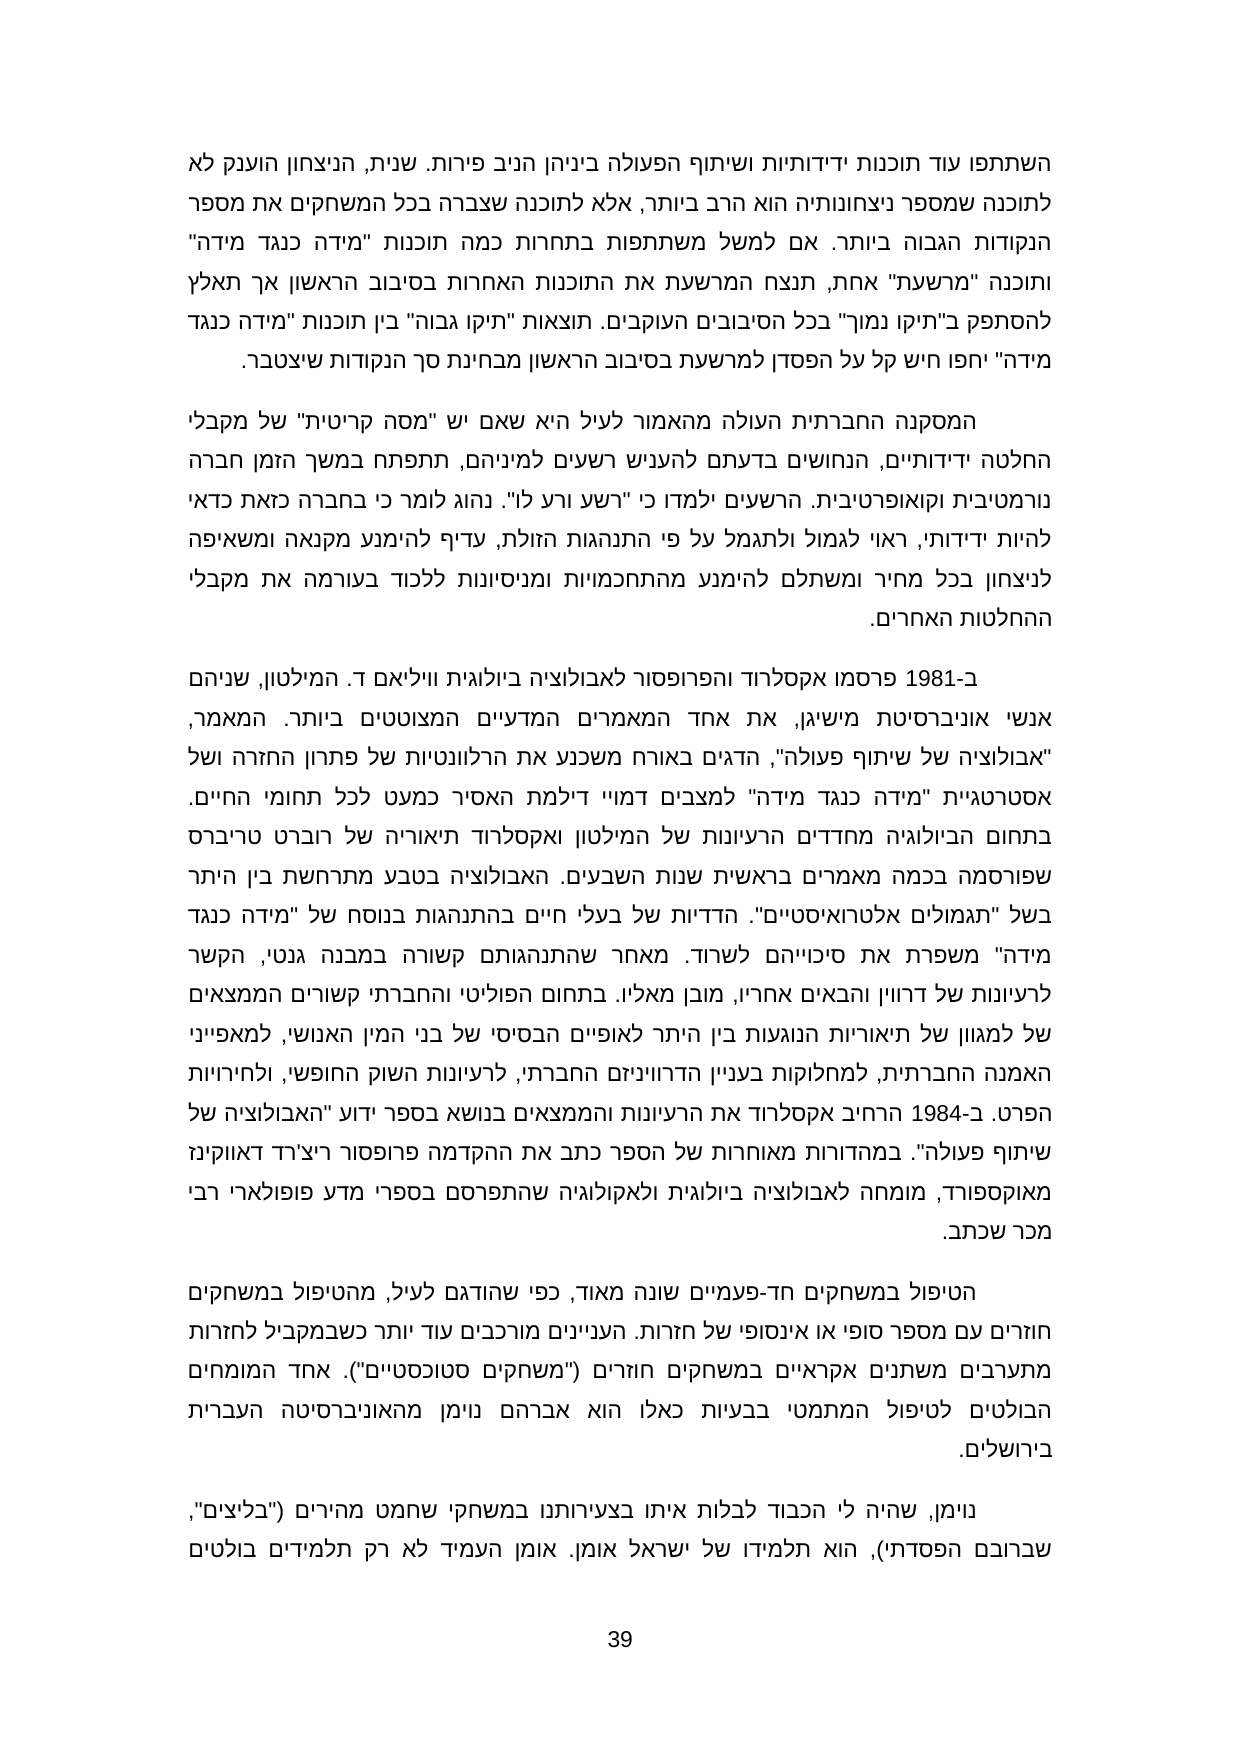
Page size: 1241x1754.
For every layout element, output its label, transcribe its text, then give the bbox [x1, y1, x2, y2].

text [187, 150, 1053, 374]
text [187, 1497, 1053, 1562]
text המסקנה החברתית העולה מהאמור לעיל היא שאם יש "מסה קריטית" של מקבלי החלטה ידידותיים, הנחושים בדעתם להעניש רשעים למיניהם, תתפתח במשך הזמן חברה נורמטיבית וקואופרטיבית. הרשעים ילמדו כי "רשע ורע לו". נהוג לומר כי בחברה כזאת כדאי להיות ידידותי, ראוי לגמול ולתגמל על פי התנהגות הזולת, עדיף להימנע מקנאה ומשאיפה לניצחון בכל מחיר ומשתלם להימנע מהתחכמויות ומניסיונות ללכוד בעורמה את מקבלי ההחלטות האחרים. [187, 408, 1053, 631]
text ב-1981 פרסמו אקסלרוד והפרופסור לאבולוציה ביולוגית וויליאם ד. המילטון, שניהם אנשי אוניברסיטת מישיגן, את אחד המאמרים המדעיים המצוטטים ביותר. המאמר, "אבולוציה של שיתוף פעולה", הדגים באורח משכנע את הרלוונטיות של פתרון החזרה ושל אסטרטגיית "מידה כנגד מידה" למצבים דמויי דילמת האסיר כמעט לכל תחומי החיים. בתחום הביולוגיה מחדדים הרעיונות של המילטון ואקסלרוד תיאוריה של רוברט טריברס שפורסמה בכמה מאמרים בראשית שנות השבעים. האבולוציה בטבע מתרחשת בין היתר בשל "תגמולים אלטרואיסטיים". הדדיות של בעלי חיים בהתנהגות בנוסח של "מידה כנגד מידה" משפרת את סיכוייהם לשרוד. מאחר שהתנהגותם קשורה במבנה גנטי, הקשר לרעיונות של דרווין והבאים אחריו, מובן מאליו. בתחום הפוליטי והחברתי קשורים הממצאים של למגוון של תיאוריות הנוגעות בין היתר לאופיים הבסיסי של בני המין האנושי, למאפייני האמנה החברתית, למחלוקות בעניין הדרוויניזם החברתי, לרעיונות השוק החופשי, ולחירויות הפרט. ב-1984 הרחיב אקסלרוד את הרעיונות והממצאים בנושא בספר ידוע "האבולוציה של שיתוף פעולה". במהדורות מאוחרות של הספר כתב את ההקדמה פרופסור ריצ'רד דאווקינז מאוקספורד, מומחה לאבולוציה ביולוגית ולאקולוגיה שהתפרסם בספרי מדע פופולארי רבי מכר שכתב. [187, 665, 1053, 1244]
text הטיפול במשחקים חד-פעמיים שונה מאוד, כפי שהודגם לעיל, מהטיפול במשחקים חוזרים עם מספר סופי או אינסופי של חזרות. העניינים מורכבים עוד יותר כשבמקביל לחזרות מתערבים משתנים אקראיים במשחקים חוזרים ("משחקים סטוכסטיים"). אחד המומחים הבולטים לטיפול המתמטי בבעיות כאלו הוא אברהם נוימן מהאוניברסיטה העברית בירושלים. [187, 1278, 1053, 1463]
